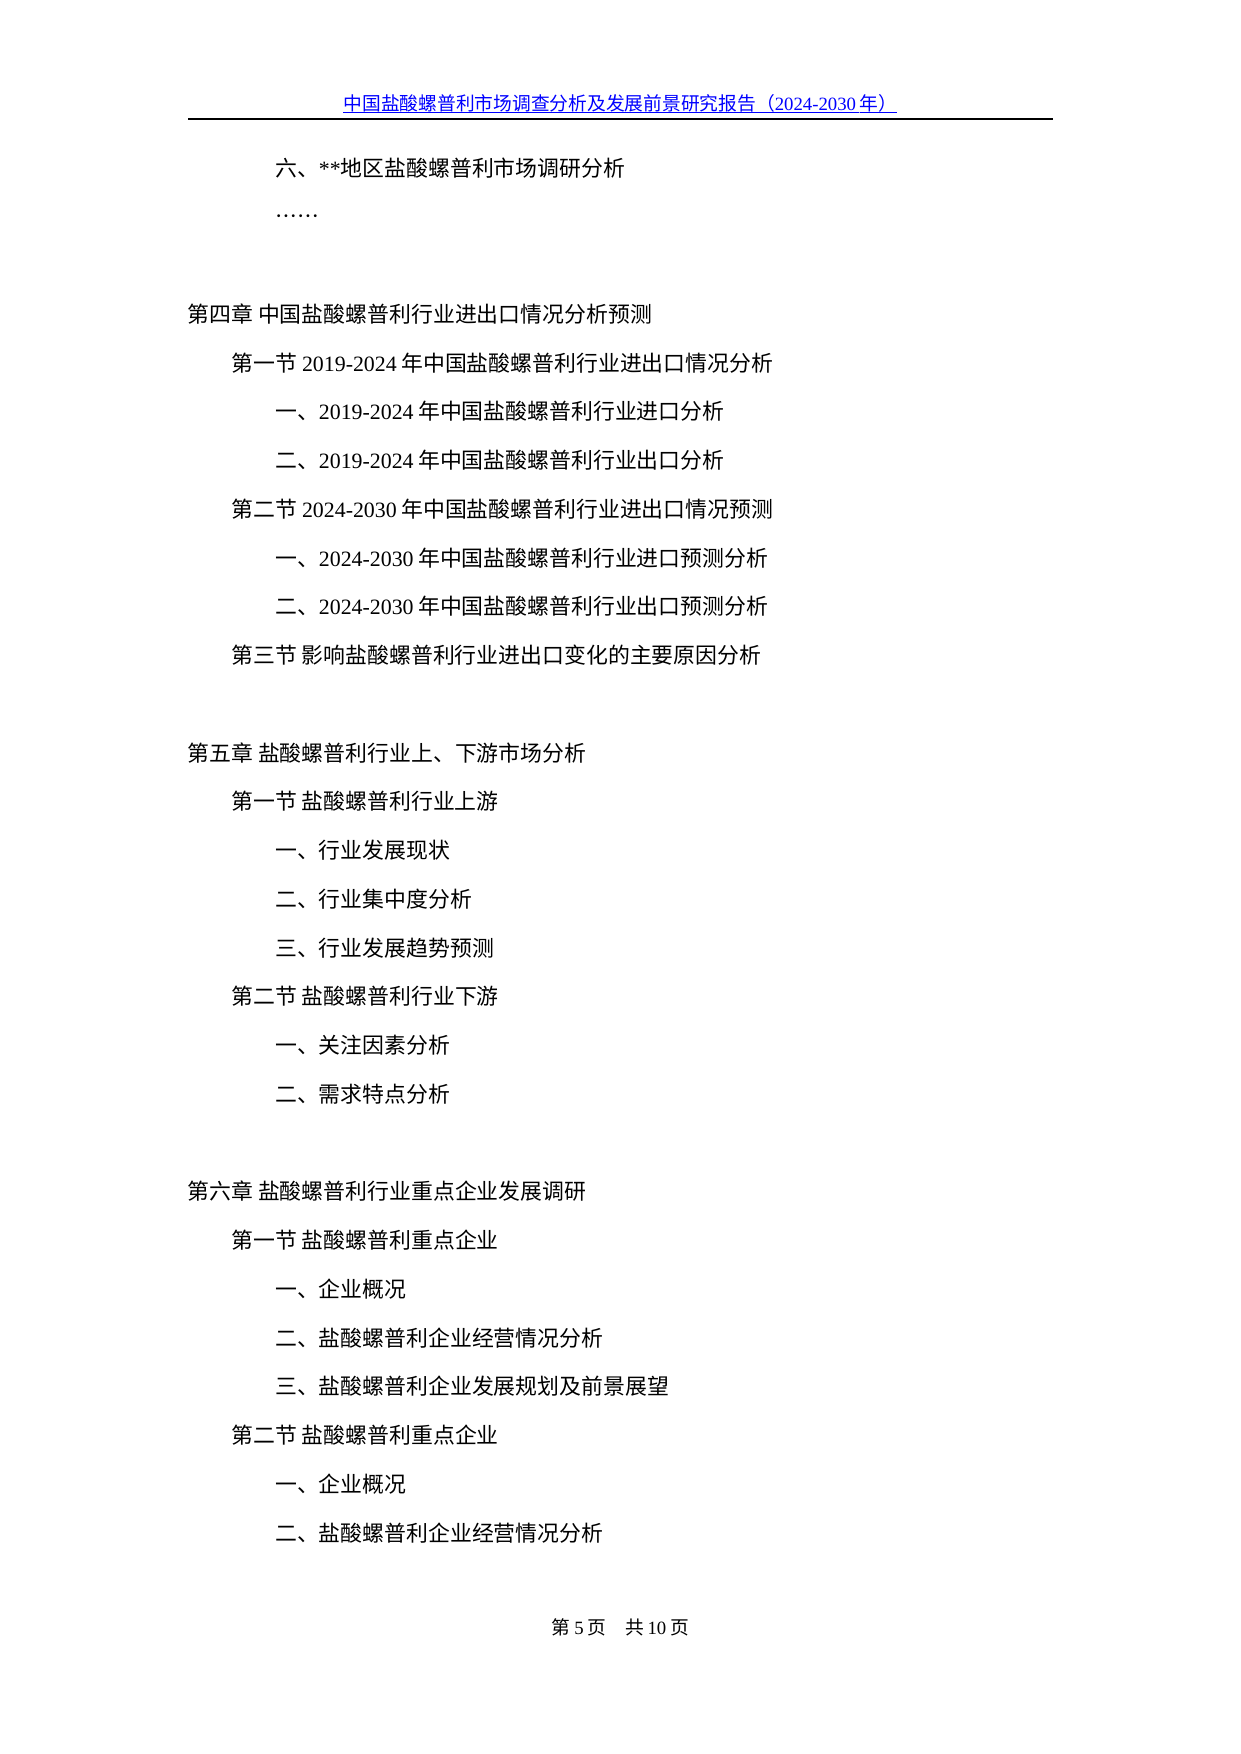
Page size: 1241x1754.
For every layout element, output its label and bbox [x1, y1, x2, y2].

text [187, 150, 1053, 1548]
